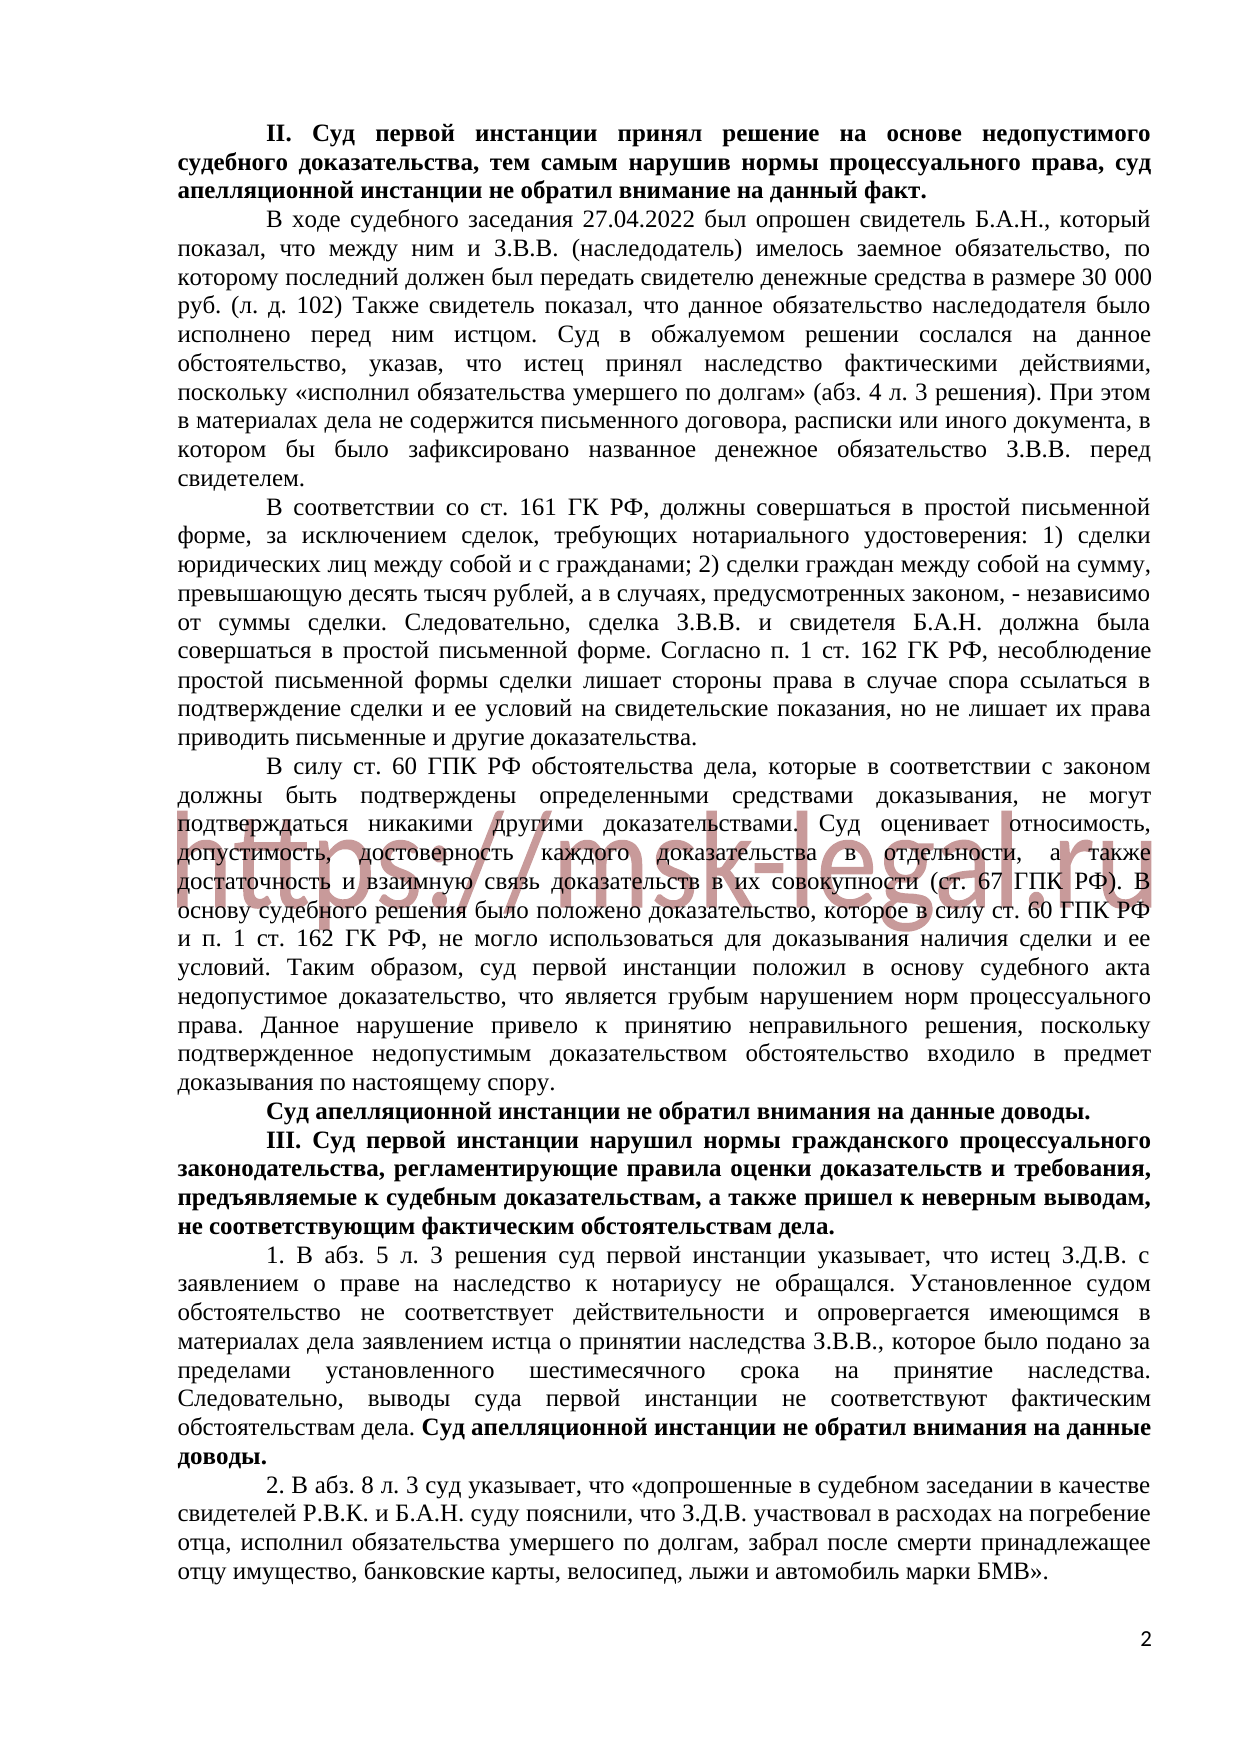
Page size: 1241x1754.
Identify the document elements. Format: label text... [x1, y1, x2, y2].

text 2. В абз. 8 л. 3 суд указывает, что «допрошенные в судебном заседании в качестве свидетелей Р.В.К. и Б.А.Н. суду пояснили, что З.Д.В. участвовал в расходах на погребение отца, исполнил обязательства умершего по долгам, забрал после смерти принадлежащее отцу имущество, банковские карты, велосипед, лыжи и автомобиль марки БМВ». [177, 1470, 1152, 1585]
text В соответствии со ст. 161 ГК РФ, должны совершаться в простой письменной форме, за исключением сделок, требующих нотариального удостоверения: 1) сделки юридических лиц между собой и с гражданами; 2) сделки граждан между собой на сумму, превышающую десять тысяч рублей, а в случаях, предусмотренных законом, - независимо от суммы сделки. Следовательно, сделка З.В.В. и свидетеля Б.А.Н. должна была совершаться в простой письменной форме. Согласно п. 1 ст. 162 ГК РФ, несоблюдение простой письменной формы сделки лишает стороны права в случае спора ссылаться в подтверждение сделки и ее условий на свидетельские показания, но не лишает их права приводить письменные и другие доказательства. [177, 492, 1152, 751]
text В силу ст. 60 ГПК РФ обстоятельства дела, которые в соответствии с законом должны быть подтверждены определенными средствами доказывания, не могут подтверждаться никакими другими доказательствами. Суд оценивает относимость, допустимость, достоверность каждого доказательства в отдельности, а также достаточность и взаимную связь доказательств в их совокупности (ст. 67 ГПК РФ). В основу судебного решения было положено доказательство, которое в силу ст. 60 ГПК РФ и п. 1 ст. 162 ГК РФ, не могло использоваться для доказывания наличия сделки и ее условий. Таким образом, суд первой инстанции положил в основу судебного акта недопустимое доказательство, что является грубым нарушением норм процессуального права. Данное нарушение привело к принятию неправильного решения, поскольку подтвержденное недопустимым доказательством обстоятельство входило в предмет доказывания по настоящему спору. [177, 751, 1152, 1096]
text 1. В абз. 5 л. 3 решения суд первой инстанции указывает, что истец З.Д.В. с заявлением о праве на наследство к нотариусу не обращался. Установленное судом обстоятельство не соответствует действительности и опровергается имеющимся в материалах дела заявлением истца о принятии наследства З.В.В., которое было подано за пределами установленного шестимесячного срока на принятие наследства. Следовательно, выводы суда первой инстанции не соответствуют фактическим обстоятельствам дела. Суд апелляционной инстанции не обратил внимания на данные доводы. [177, 1240, 1152, 1470]
text II. Суд первой инстанции принял решение на основе недопустимого судебного доказательства, тем самым нарушив нормы процессуального права, суд апелляционной инстанции не обратил внимание на данный факт. [177, 118, 1152, 204]
text В ходе судебного заседания 27.04.2022 был опрошен свидетель Б.А.Н., который показал, что между ним и З.В.В. (наследодатель) имелось заемное обязательство, по которому последний должен был передать свидетелю денежные средства в размере 30 000 руб. (л. д. 102) Также свидетель показал, что данное обязательство наследодателя было исполнено перед ним истцом. Суд в обжалуемом решении сослался на данное обстоятельство, указав, что истец принял наследство фактическими действиями, поскольку «исполнил обязательства умершего по долгам» (абз. 4 л. 3 решения). При этом в материалах дела не содержится письменного договора, расписки или иного документа, в котором бы было зафиксировано названное денежное обязательство З.В.В. перед свидетелем. [177, 204, 1152, 492]
text Суд апелляционной инстанции не обратил внимания на данные доводы. [177, 1096, 1152, 1125]
text III. Суд первой инстанции нарушил нормы гражданского процессуального законодательства, регламентирующие правила оценки доказательств и требования, предъявляемые к судебным доказательствам, а также пришел к неверным выводам, не соответствующим фактическим обстоятельствам дела. [177, 1125, 1152, 1240]
